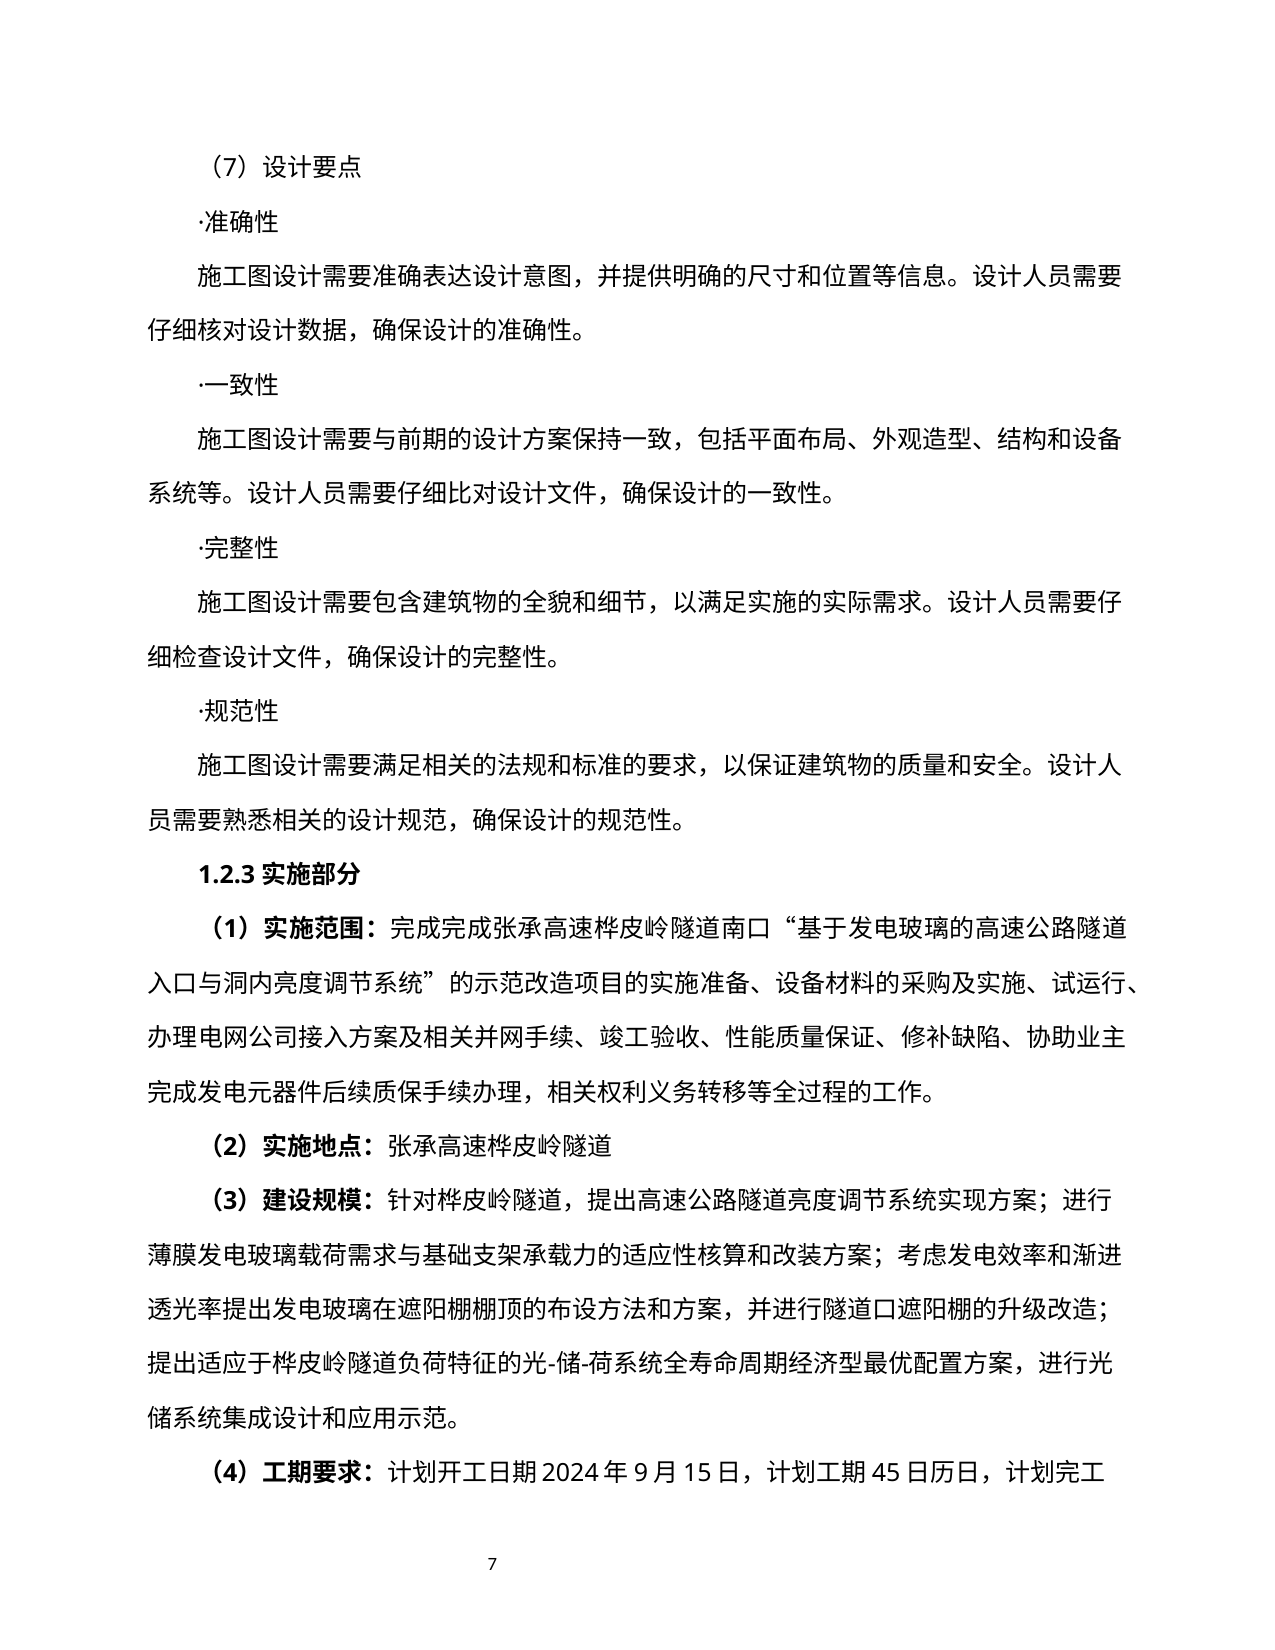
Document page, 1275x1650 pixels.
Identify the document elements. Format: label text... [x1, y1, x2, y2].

text 1.2.3 实施部分 [148, 854, 1127, 891]
text 施工图设计需要与前期的设计方案保持一致，包括平面布局、外观造型、结构和设备系统等。设计人员需要仔细比对设计文件，确保设计的一致性。 [148, 419, 1127, 510]
text ·准确性 [148, 202, 1127, 238]
text ·完整性 [148, 528, 1127, 564]
text （1）实施范围：完成完成张承高速桦皮岭隧道南口“基于发电玻璃的高速公路隧道入口与洞内亮度调节系统”的示范改造项目的实施准备、设备材料的采购及实施、试运行、办理电网公司接入方案及相关并网手续、竣工验收、性能质量保证、修补缺陷、协助业主完成发电元器件后续质保手续办理，相关权利义务转移等全过程的工作。 [148, 909, 1127, 1108]
text （2）实施地点：张承高速桦皮岭隧道 [148, 1126, 1127, 1163]
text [148, 1453, 1127, 1489]
text 施工图设计需要包含建筑物的全貌和细节，以满足实施的实际需求。设计人员需要仔细检查设计文件，确保设计的完整性。 [148, 583, 1127, 673]
text （7）设计要点 [148, 148, 1127, 184]
text 施工图设计需要准确表达设计意图，并提供明确的尺寸和位置等信息。设计人员需要仔细核对设计数据，确保设计的准确性。 [148, 256, 1127, 347]
text ·规范性 [148, 691, 1127, 728]
text 施工图设计需要满足相关的法规和标准的要求，以保证建筑物的质量和安全。设计人员需要熟悉相关的设计规范，确保设计的规范性。 [148, 746, 1127, 836]
text ·一致性 [148, 365, 1127, 401]
text （3）建设规模：针对桦皮岭隧道，提出高速公路隧道亮度调节系统实现方案；进行薄膜发电玻璃载荷需求与基础支架承载力的适应性核算和改装方案；考虑发电效率和渐进透光率提出发电玻璃在遮阳棚棚顶的布设方法和方案，并进行隧道口遮阳棚的升级改造；提出适应于桦皮岭隧道负荷特征的光-储-荷系统全寿命周期经济型最优配置方案，进行光储系统集成设计和应用示范。 [148, 1181, 1127, 1434]
